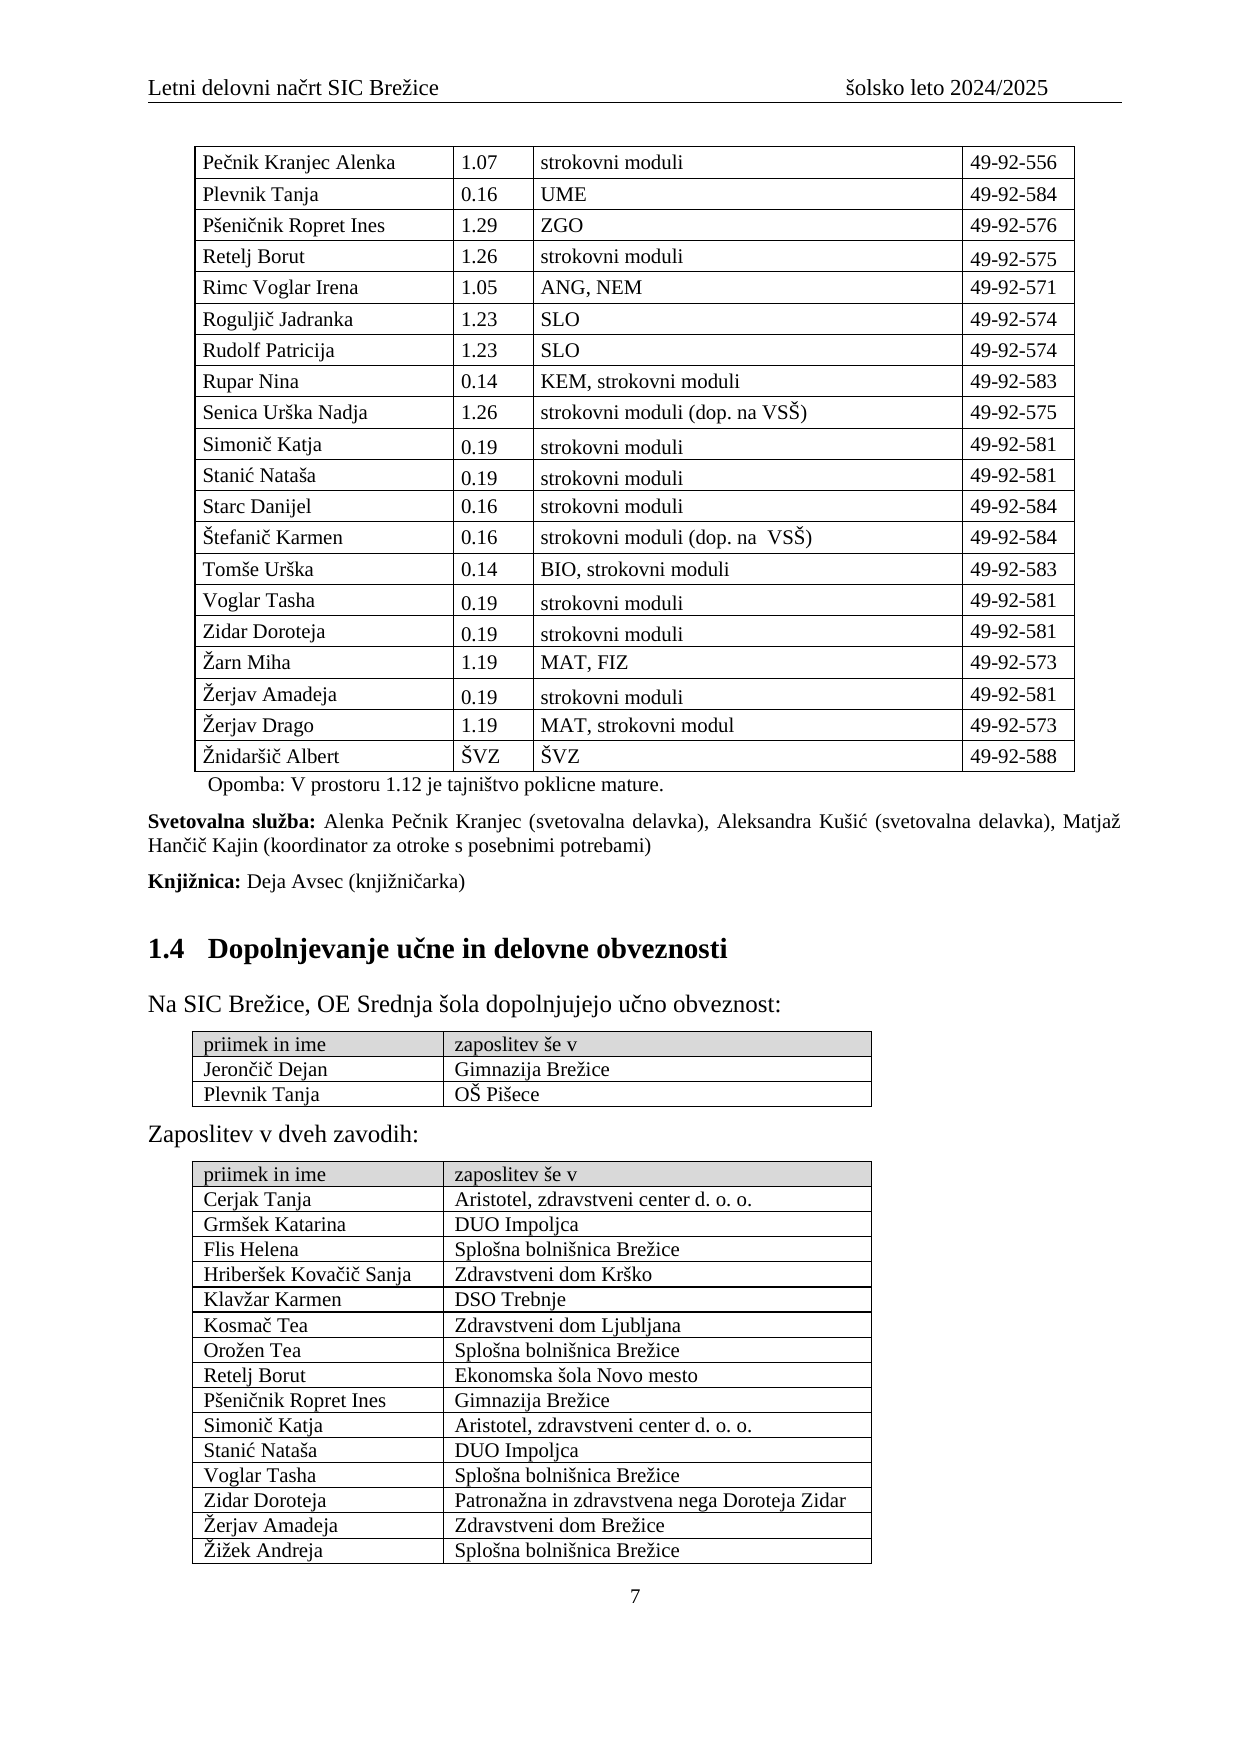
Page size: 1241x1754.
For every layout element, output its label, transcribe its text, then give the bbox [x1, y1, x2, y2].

table_cell ŠVZ [534, 741, 962, 771]
table_header zaposlitev še v [444, 1032, 871, 1056]
table_cell Žarn Miha [196, 647, 453, 677]
table_cell 0.16 [454, 179, 533, 209]
table_cell strokovni moduli [534, 429, 962, 459]
table_cell Orožen Tea [193, 1338, 443, 1362]
table_cell Starc Danijel [196, 491, 453, 521]
text Na SIC Brežice, OE Srednja šola dopolnjujejo učno obveznost: [148, 989, 1122, 1018]
table_cell Cerjak Tanja [193, 1187, 443, 1211]
table_cell 49-92-575 [963, 241, 1074, 271]
table_cell 49-92-581 [963, 585, 1074, 615]
table_cell 49-92-584 [963, 491, 1074, 521]
table_cell Zdravstveni dom Ljubljana [444, 1313, 871, 1337]
table_cell 49-92-581 [963, 460, 1074, 490]
table_cell Ekonomska šola Novo mesto [444, 1363, 871, 1387]
table_cell Zidar Doroteja [196, 616, 453, 646]
table_cell 49-92-556 [963, 147, 1074, 177]
table_cell MAT, FIZ [534, 647, 962, 677]
table_cell DSO Trebnje [444, 1288, 871, 1311]
table_cell 1.23 [454, 335, 533, 365]
table_cell 1.26 [454, 397, 533, 427]
table_cell strokovni moduli [534, 679, 962, 709]
table_cell Jerončič Dejan [193, 1057, 443, 1081]
table_cell Rupar Nina [196, 366, 453, 396]
table_cell 0.16 [454, 522, 533, 552]
table_cell Kosmač Tea [193, 1313, 443, 1337]
table_cell 1.07 [454, 147, 533, 177]
table_cell Aristotel, zdravstveni center d. o. o. [444, 1413, 871, 1437]
table_cell BIO, strokovni moduli [534, 554, 962, 584]
table_cell Rudolf Patricija [196, 335, 453, 365]
table_cell strokovni moduli [534, 616, 962, 646]
table_cell 1.23 [454, 304, 533, 334]
table_cell 0.14 [454, 554, 533, 584]
table_cell Pšeničnik Ropret Ines [193, 1388, 443, 1412]
table_cell Žerjav Amadeja [193, 1513, 443, 1537]
table_cell 49-92-583 [963, 366, 1074, 396]
table_cell Flis Helena [193, 1237, 443, 1261]
table_cell KEM, strokovni moduli [534, 366, 962, 396]
table_cell strokovni moduli [534, 585, 962, 615]
table_cell 49-92-581 [963, 429, 1074, 459]
table_cell strokovni moduli [534, 460, 962, 490]
table_cell strokovni moduli (dop. na VSŠ) [534, 522, 962, 552]
table_cell Tomše Urška [196, 554, 453, 584]
table_cell MAT, strokovni modul [534, 710, 962, 740]
table_cell Aristotel, zdravstveni center d. o. o. [444, 1187, 871, 1211]
table_cell Patronažna in zdravstvena nega Doroteja Zidar [444, 1488, 871, 1512]
table_cell SLO [534, 304, 962, 334]
table_cell strokovni moduli [534, 147, 962, 177]
table_cell 49-92-581 [963, 616, 1074, 646]
table_cell Retelj Borut [196, 241, 453, 271]
table_cell Senica Urška Nadja [196, 397, 453, 427]
table_cell Gimnazija Brežice [444, 1388, 871, 1412]
table_cell Plevnik Tanja [196, 179, 453, 209]
table_header priimek in ime [193, 1032, 443, 1056]
table_cell UME [534, 179, 962, 209]
table_cell Simonič Katja [193, 1413, 443, 1437]
table_cell 0.19 [454, 585, 533, 615]
table_cell 49-92-574 [963, 335, 1074, 365]
table_cell Pšeničnik Ropret Ines [196, 210, 453, 240]
table_cell 49-92-574 [963, 304, 1074, 334]
table_cell Splošna bolnišnica Brežice [444, 1237, 871, 1261]
table_cell Roguljič Jadranka [196, 304, 453, 334]
table_header zaposlitev še v [444, 1162, 871, 1186]
table_cell DUO Impoljca [444, 1212, 871, 1236]
table_cell Klavžar Karmen [193, 1288, 443, 1311]
table_cell Žnidaršič Albert [196, 741, 453, 771]
table_cell 0.19 [454, 429, 533, 459]
subtitle Dopolnjevanje učne in delovne obveznosti [148, 931, 1122, 964]
table_cell 49-92-583 [963, 554, 1074, 584]
table_cell ŠVZ [454, 741, 533, 771]
table_cell Splošna bolnišnica Brežice [444, 1539, 871, 1562]
table_cell Hriberšek Kovačič Sanja [193, 1262, 443, 1286]
table_cell 1.29 [454, 210, 533, 240]
table_cell 1.26 [454, 241, 533, 271]
text Opomba: V prostoru 1.12 je tajništvo poklicne mature. [148, 772, 1122, 796]
table_cell Retelj Borut [193, 1363, 443, 1387]
table_cell SLO [534, 335, 962, 365]
table_cell strokovni moduli [534, 241, 962, 271]
table_cell 0.16 [454, 491, 533, 521]
table_cell Voglar Tasha [196, 585, 453, 615]
text Knjižnica: Deja Avsec (knjižničarka) [148, 869, 1122, 893]
table_cell 0.19 [454, 616, 533, 646]
table_cell strokovni moduli (dop. na VSŠ) [534, 397, 962, 427]
table_cell 49-92-588 [963, 741, 1074, 771]
table_cell Rimc Voglar Irena [196, 272, 453, 302]
table_cell strokovni moduli [534, 491, 962, 521]
table_cell Zdravstveni dom Krško [444, 1262, 871, 1286]
table_cell 1.05 [454, 272, 533, 302]
table_cell Zdravstveni dom Brežice [444, 1513, 871, 1537]
table_cell 49-92-573 [963, 710, 1074, 740]
table_cell 0.19 [454, 460, 533, 490]
table_cell 49-92-576 [963, 210, 1074, 240]
text Svetovalna služba: Alenka Pečnik Kranjec (svetovalna delavka), Aleksandra Kušić (svetovalna delavka), Matjaž Hančič Kajin (koordinator za otroke s posebnimi potrebami) [148, 809, 1122, 857]
table_cell 49-92-581 [963, 679, 1074, 709]
table_cell OŠ Pišece [444, 1082, 871, 1106]
table_cell 49-92-584 [963, 179, 1074, 209]
table_cell ANG, NEM [534, 272, 962, 302]
table_cell Gimnazija Brežice [444, 1057, 871, 1081]
table_cell Pečnik Kranjec Alenka [196, 147, 453, 177]
table_cell ZGO [534, 210, 962, 240]
table_cell Voglar Tasha [193, 1463, 443, 1487]
table_cell Stanić Nataša [193, 1438, 443, 1462]
table_cell Plevnik Tanja [193, 1082, 443, 1106]
text Zaposlitev v dveh zavodih: [148, 1119, 1122, 1148]
table_cell DUO Impoljca [444, 1438, 871, 1462]
table_cell 49-92-584 [963, 522, 1074, 552]
table_cell Štefanič Karmen [196, 522, 453, 552]
table_cell Žerjav Amadeja [196, 679, 453, 709]
table_cell 1.19 [454, 647, 533, 677]
table_cell Splošna bolnišnica Brežice [444, 1463, 871, 1487]
table_cell Zidar Doroteja [193, 1488, 443, 1512]
table_cell Žerjav Drago [196, 710, 453, 740]
table_cell 49-92-573 [963, 647, 1074, 677]
table_cell 1.19 [454, 710, 533, 740]
table_cell Žižek Andreja [193, 1539, 443, 1562]
table_cell Grmšek Katarina [193, 1212, 443, 1236]
table_cell 0.14 [454, 366, 533, 396]
table_cell 49-92-575 [963, 397, 1074, 427]
table_cell 49-92-571 [963, 272, 1074, 302]
table_cell 0.19 [454, 679, 533, 709]
table_header priimek in ime [193, 1162, 443, 1186]
table_cell Stanić Nataša [196, 460, 453, 490]
table_cell Splošna bolnišnica Brežice [444, 1338, 871, 1362]
table_cell Simonič Katja [196, 429, 453, 459]
